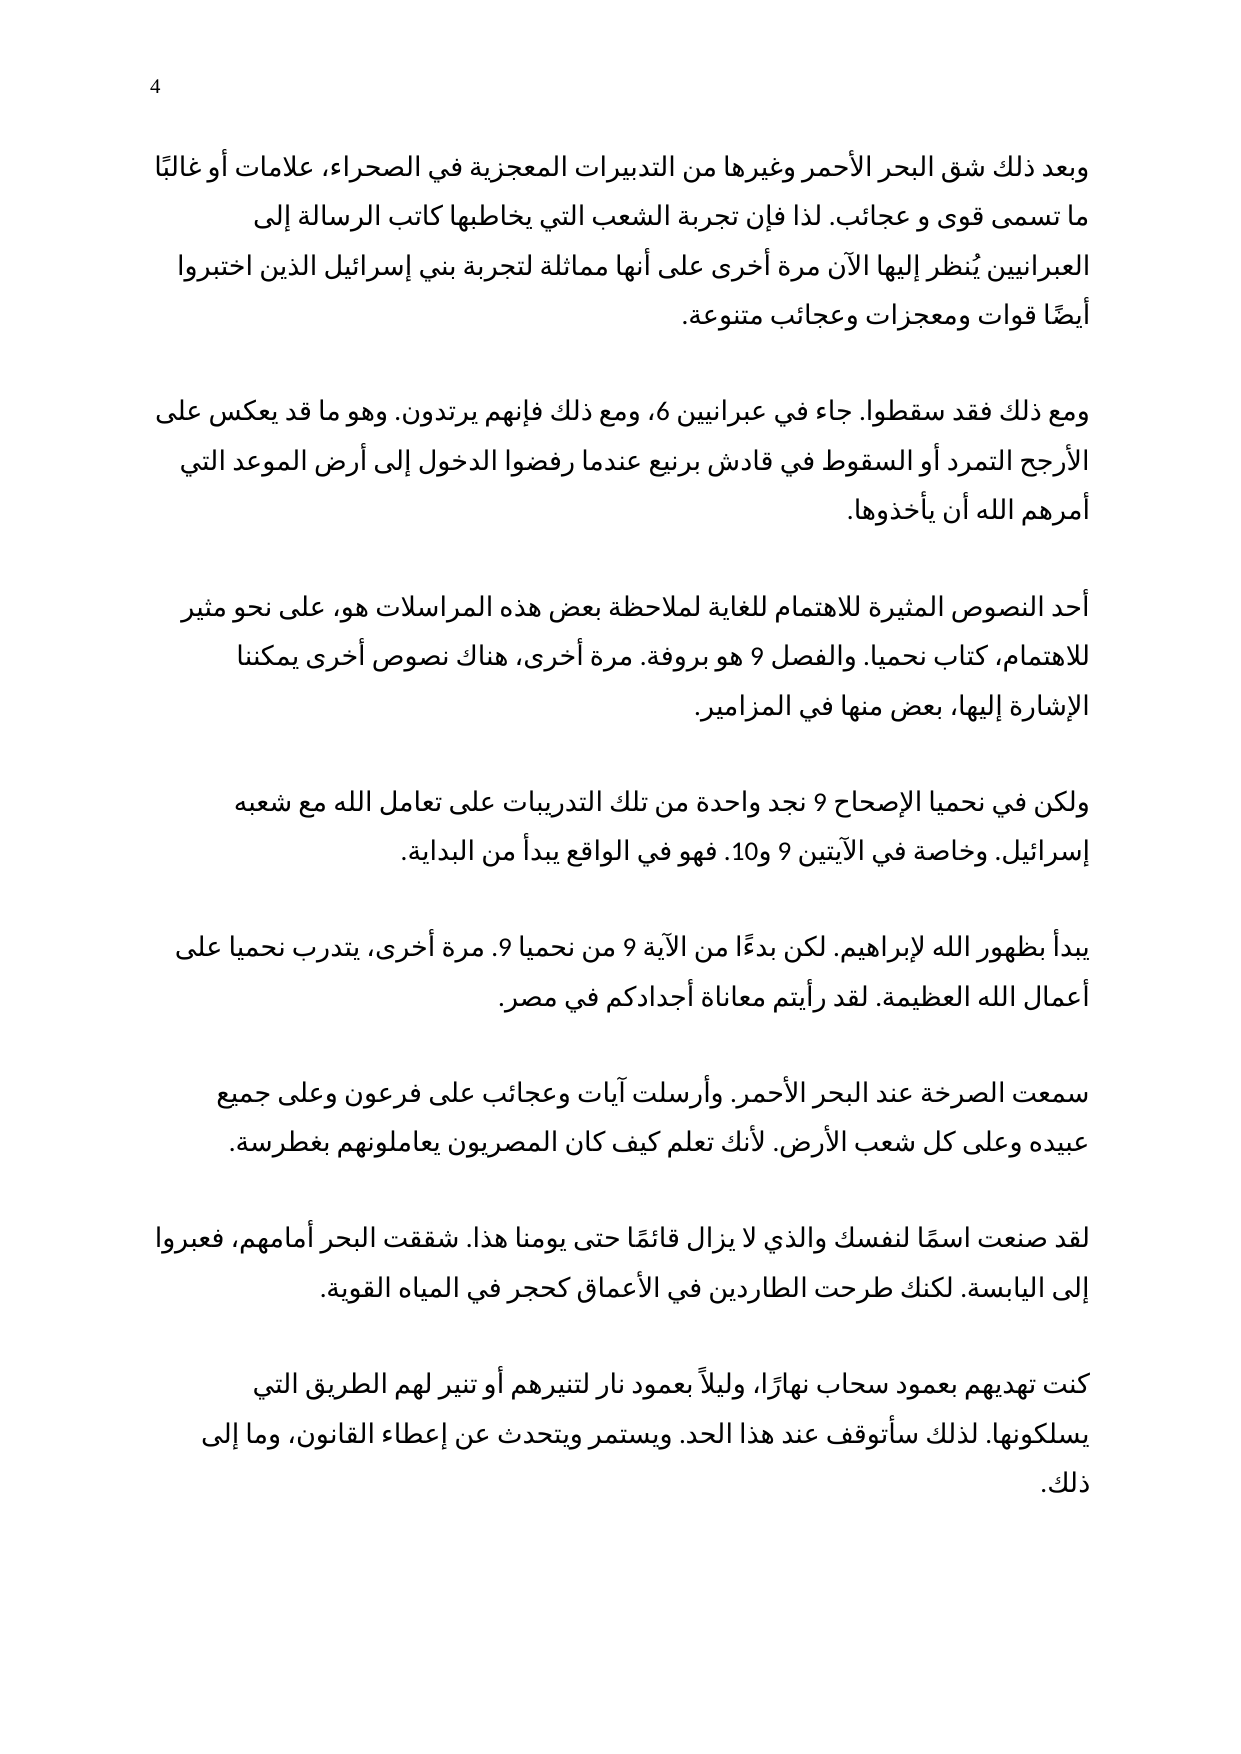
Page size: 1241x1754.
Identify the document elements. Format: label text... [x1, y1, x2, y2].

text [150, 150, 1090, 331]
text لقد صنعت اسمًا لنفسك والذي لا يزال قائمًا حتى يومنا هذا. شققت البحر أمامهم، فعبروا إلى اليابسة. لكنك طرحت الطاردين في الأعماق كحجر في المياه القوية. [150, 1222, 1090, 1304]
text يبدأ بظهور الله لإبراهيم. لكن بدءًا من الآية 9 من نحميا 9. مرة أخرى، يتدرب نحميا على أعمال الله العظيمة. لقد رأيتم معاناة أجدادكم في مصر. [150, 930, 1090, 1013]
text أحد النصوص المثيرة للاهتمام للغاية لملاحظة بعض هذه المراسلات هو، على نحو مثير للاهتمام، كتاب نحميا. والفصل 9 هو بروفة. مرة أخرى، هناك نصوص أخرى يمكننا الإشارة إليها، بعض منها في المزامير. [150, 590, 1090, 722]
text ولكن في نحميا الإصحاح 9 نجد واحدة من تلك التدريبات على تعامل الله مع شعبه إسرائيل. وخاصة في الآيتين 9 و10. فهو في الواقع يبدأ من البداية. [150, 785, 1090, 867]
text ومع ذلك فقد سقطوا. جاء في عبرانيين 6، ومع ذلك فإنهم يرتدون. وهو ما قد يعكس على الأرجح التمرد أو السقوط في قادش برنيع عندما رفضوا الدخول إلى أرض الموعد التي أمرهم الله أن يأخذوها. [150, 394, 1090, 527]
text سمعت الصرخة عند البحر الأحمر. وأرسلت آيات وعجائب على فرعون وعلى جميع عبيده وعلى كل شعب الأرض. لأنك تعلم كيف كان المصريون يعاملونهم بغطرسة. [150, 1076, 1090, 1158]
text كنت تهديهم بعمود سحاب نهارًا، وليلاً بعمود نار لتنيرهم أو تنير لهم الطريق التي يسلكونها. لذلك سأتوقف عند هذا الحد. ويستمر ويتحدث عن إعطاء القانون، وما إلى ذلك. [150, 1367, 1090, 1499]
